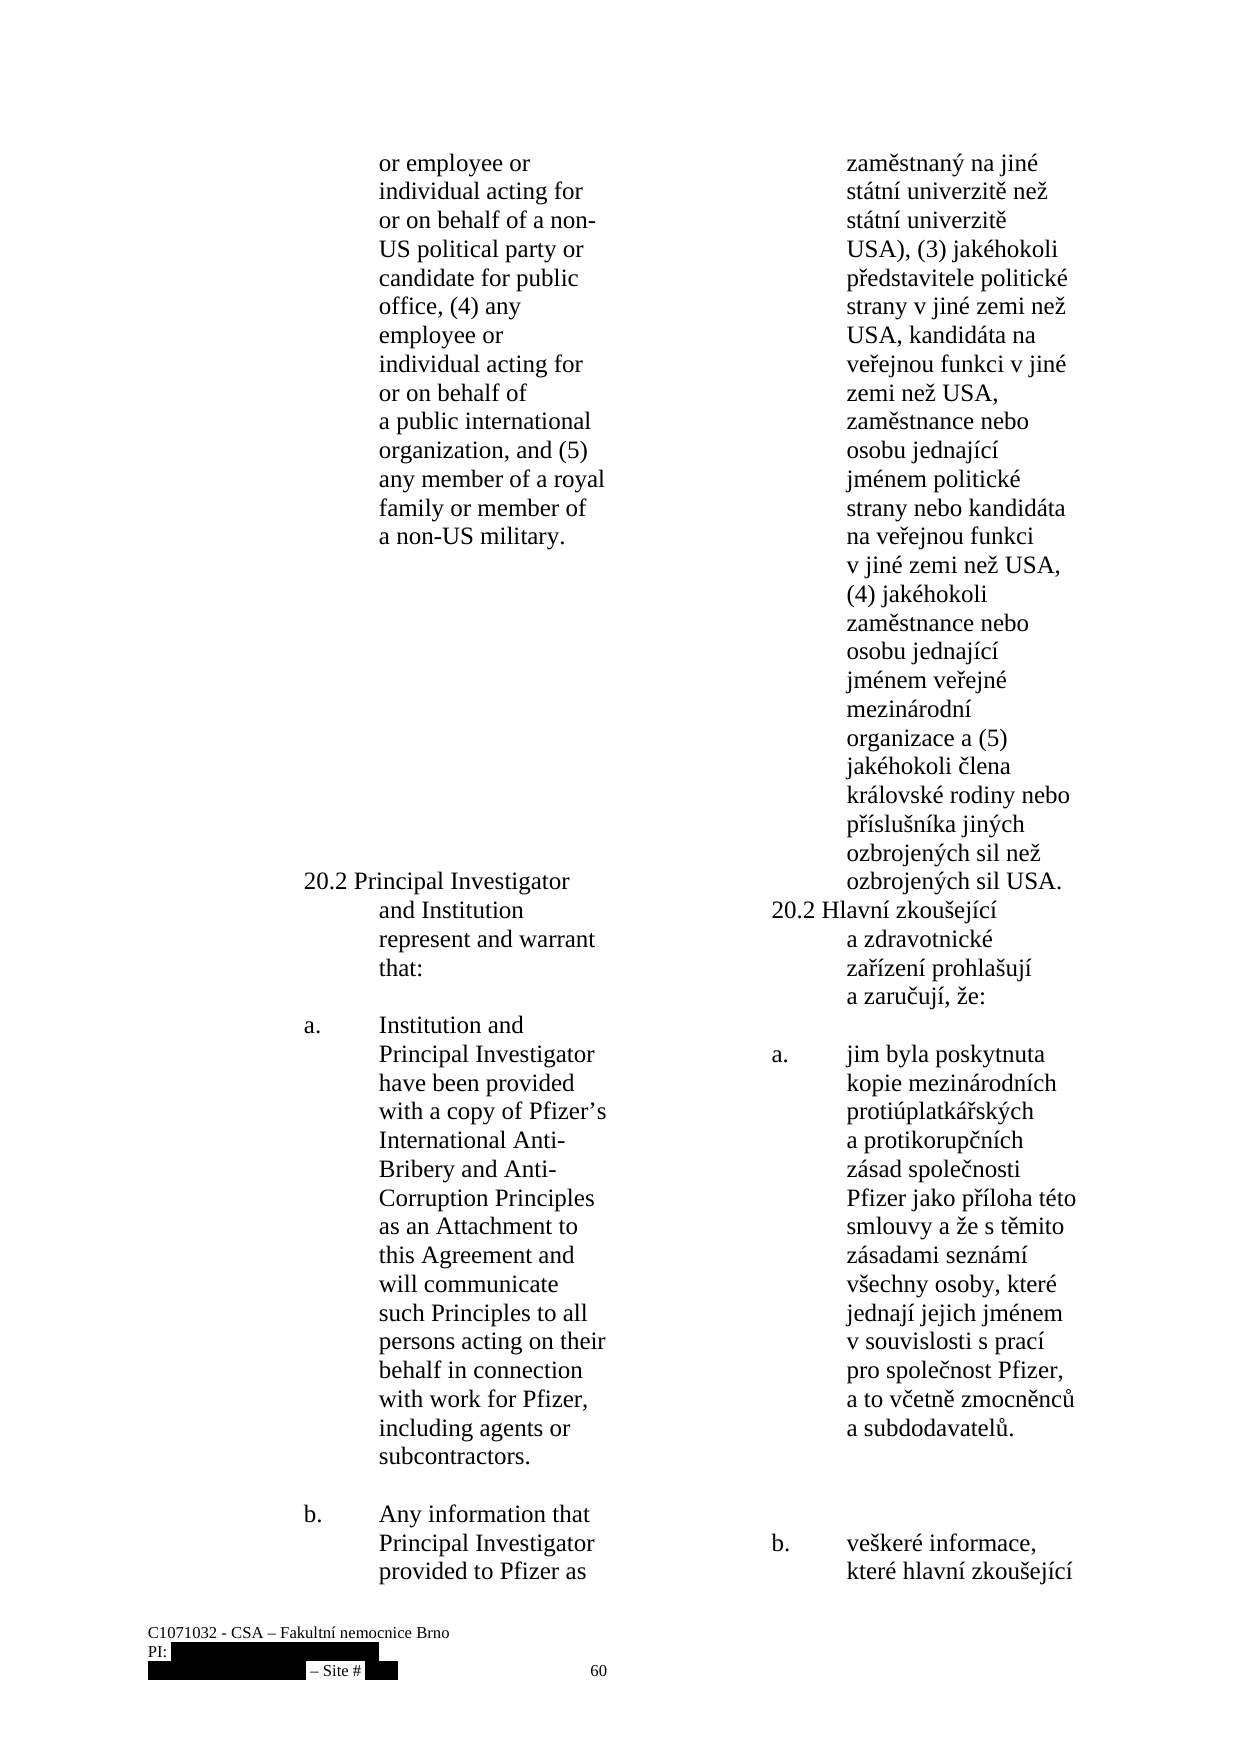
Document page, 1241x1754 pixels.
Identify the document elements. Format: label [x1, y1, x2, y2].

table_cell [615, 148, 1083, 1585]
table_cell [148, 148, 615, 1585]
